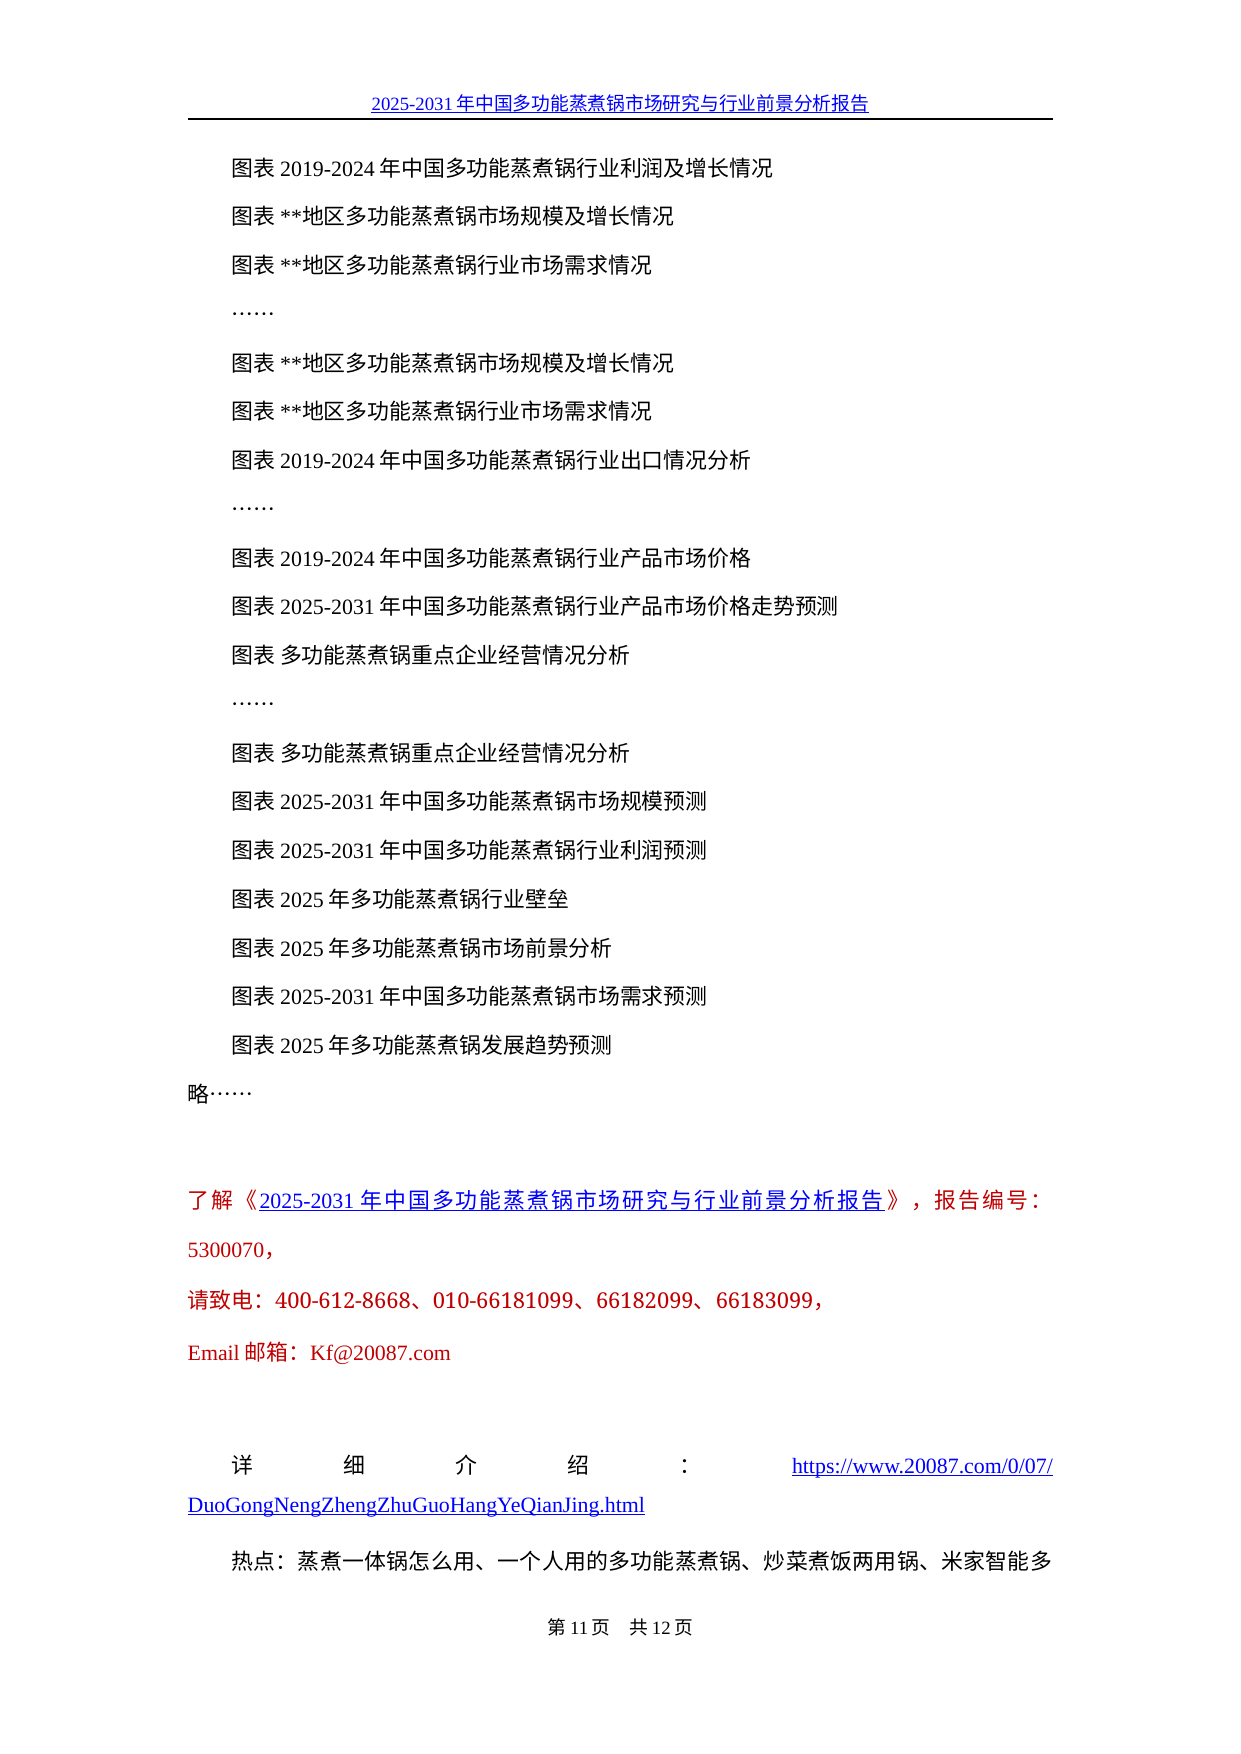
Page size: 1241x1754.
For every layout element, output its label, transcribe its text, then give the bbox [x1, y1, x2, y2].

text 详细介绍：https://www.20087.com/0/07/DuoGongNengZhengZhuGuoHangYeQianJing.html [187, 1448, 1053, 1521]
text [187, 150, 1053, 1109]
text 请致电：400-612-8668、010-66181099、66182099、66183099， [187, 1283, 1053, 1316]
text Email邮箱：Kf@20087.com [187, 1335, 1053, 1367]
text 了解《2025-2031年中国多功能蒸煮锅市场研究与行业前景分析报告》，报告编号：5300070， [187, 1183, 1053, 1264]
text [187, 1543, 1053, 1576]
